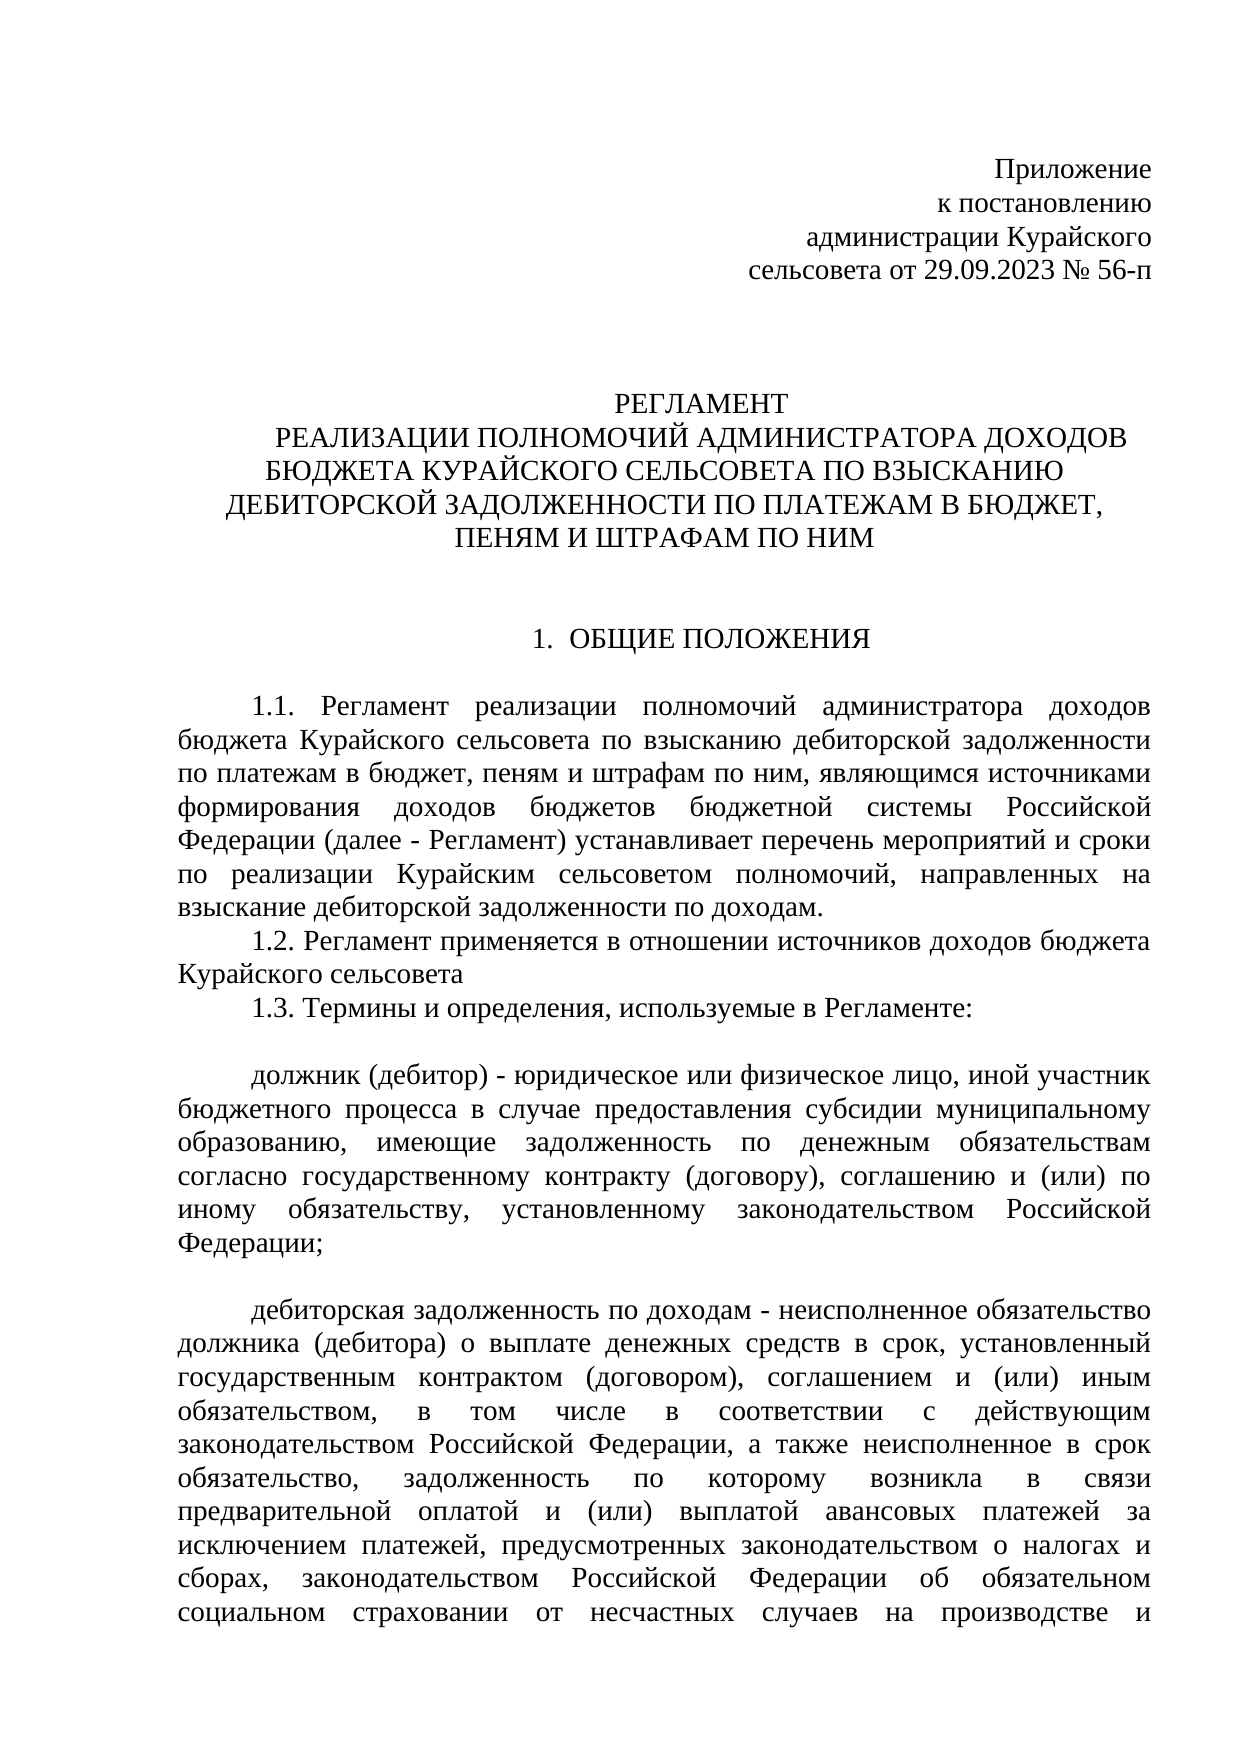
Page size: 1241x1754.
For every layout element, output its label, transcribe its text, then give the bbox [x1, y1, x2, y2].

title РЕГЛАМЕНТ [177, 386, 1152, 420]
text Приложение [177, 152, 1152, 185]
text должник (дебитор) - юридическое или физическое лицо, иной участник бюджетного процесса в случае предоставления субсидии муниципальному образованию, имеющие задолженность по денежным обязательствам согласно государственному контракту (договору), соглашению и (или) по иному обязательству, установленному законодательством Российской Федерации; [177, 1057, 1152, 1258]
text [177, 1292, 1152, 1627]
text к постановлению [177, 185, 1152, 219]
title РЕАЛИЗАЦИИ ПОЛНОМОЧИЙ АДМИНИСТРАТОРА ДОХОДОВ БЮДЖЕТА КУРАЙСКОГО СЕЛЬСОВЕТА ПО ВЗЫСКАНИЮ ДЕБИТОРСКОЙ ЗАДОЛЖЕННОСТИ ПО ПЛАТЕЖАМ В БЮДЖЕТ, ПЕНЯМ И ШТРАФАМ ПО НИМ [177, 420, 1152, 554]
text 1.1. Регламент реализации полномочий администратора доходов бюджета Курайского сельсовета по взысканию дебиторской задолженности по платежам в бюджет, пеням и штрафам по ним, являющимся источниками формирования доходов бюджетов бюджетной системы Российской Федерации (далее - Регламент) устанавливает перечень мероприятий и сроки по реализации Курайским сельсоветом полномочий, направленных на взыскание дебиторской задолженности по доходам. [177, 688, 1152, 923]
text 1.2. Регламент применяется в отношении источников доходов бюджета Курайского сельсовета [177, 923, 1152, 990]
title ОБЩИЕ ПОЛОЖЕНИЯ [251, 621, 1152, 655]
text 1.3. Термины и определения, используемые в Регламенте: [177, 990, 1152, 1024]
text администрации Курайского сельсовета от 29.09.2023 № 56-п [177, 219, 1152, 286]
